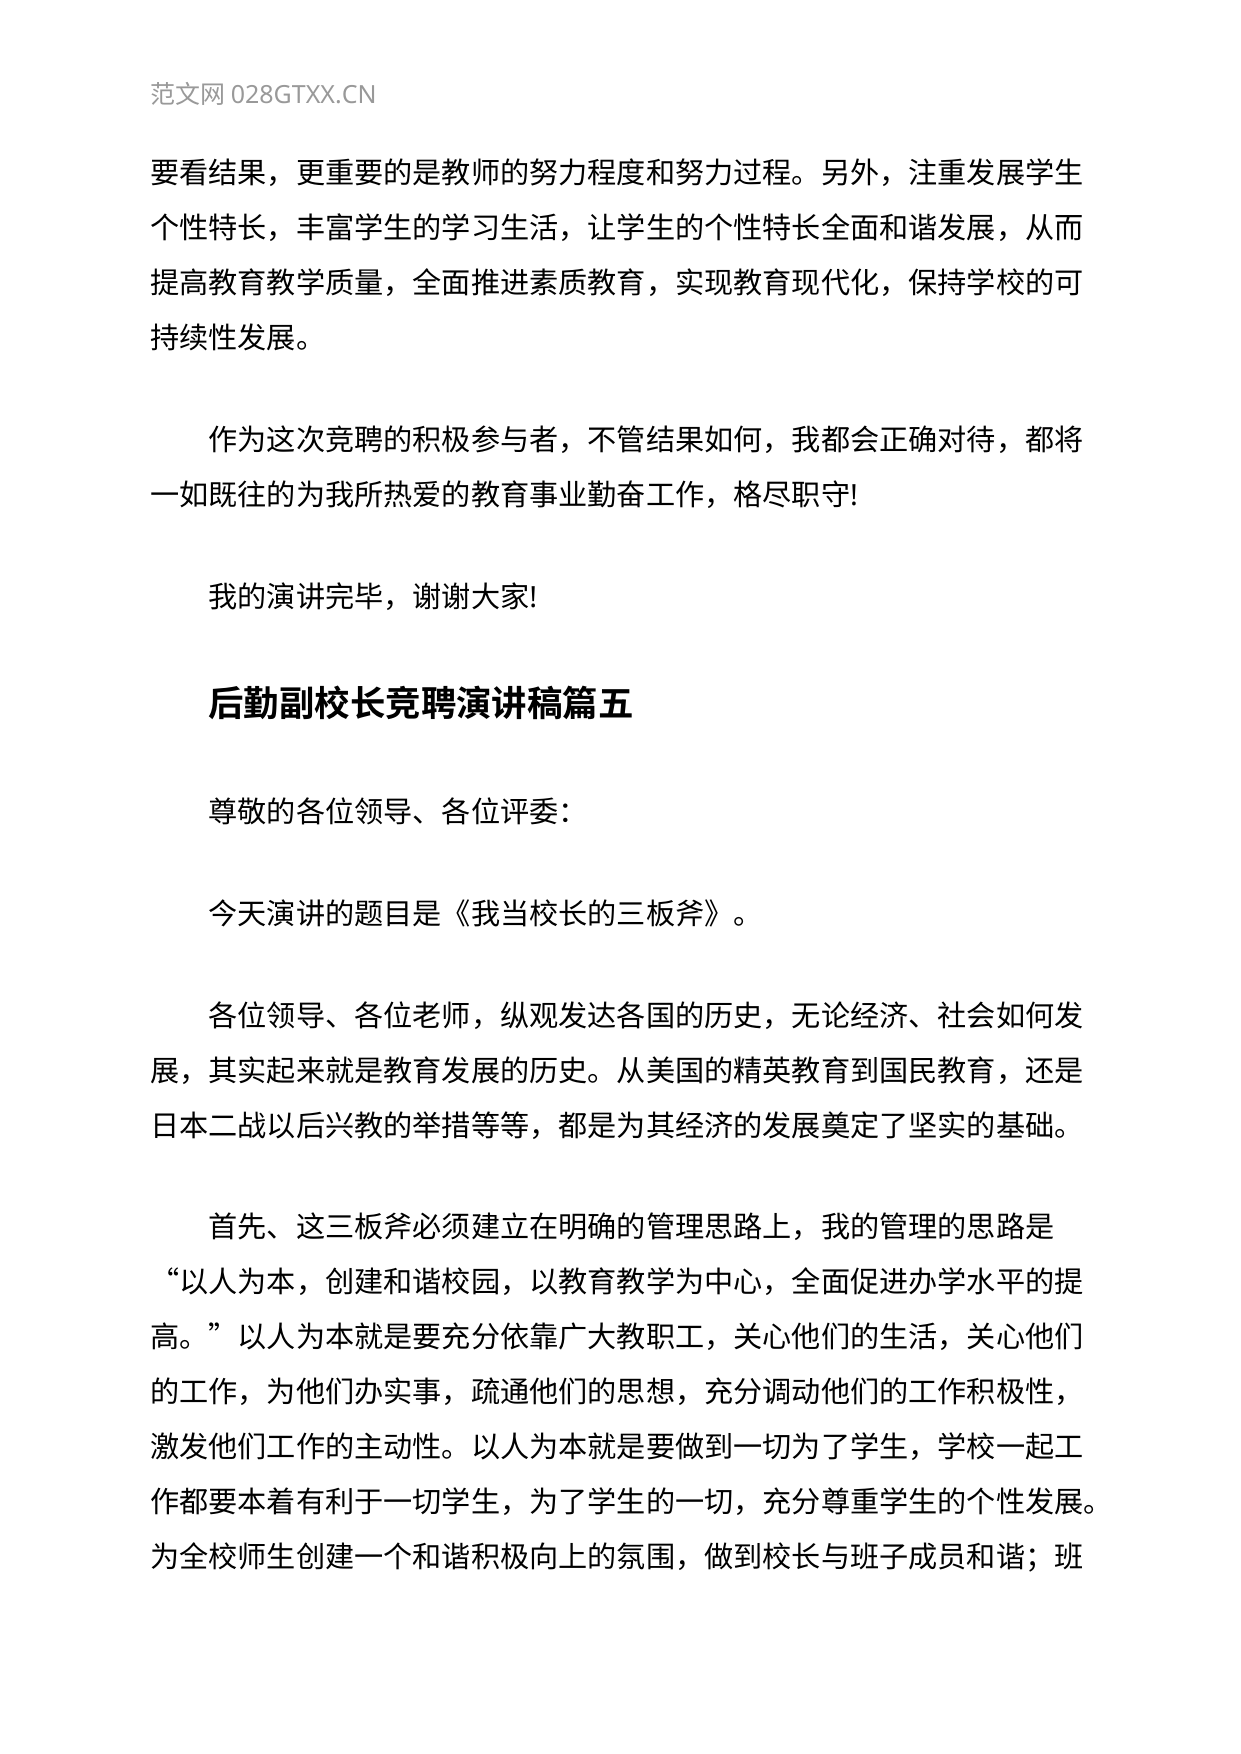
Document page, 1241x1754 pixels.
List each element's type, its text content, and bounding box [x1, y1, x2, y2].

text 今天演讲的题目是《我当校长的三板斧》。 [150, 891, 1090, 933]
text 尊敬的各位领导、各位评委： [150, 789, 1090, 831]
text 后勤副校长竞聘演讲稿篇五 [150, 675, 1090, 727]
text 作为这次竞聘的积极参与者，不管结果如何，我都会正确对待，都将一如既往的为我所热爱的教育事业勤奋工作，格尽职守! [150, 416, 1090, 514]
text 我的演讲完毕，谢谢大家! [150, 573, 1090, 616]
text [150, 1204, 1090, 1576]
text 各位领导、各位老师，纵观发达各国的历史，无论经济、社会如何发展，其实起来就是教育发展的历史。从美国的精英教育到国民教育，还是日本二战以后兴教的举措等等，都是为其经济的发展奠定了坚实的基础。 [150, 992, 1090, 1144]
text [150, 150, 1090, 357]
